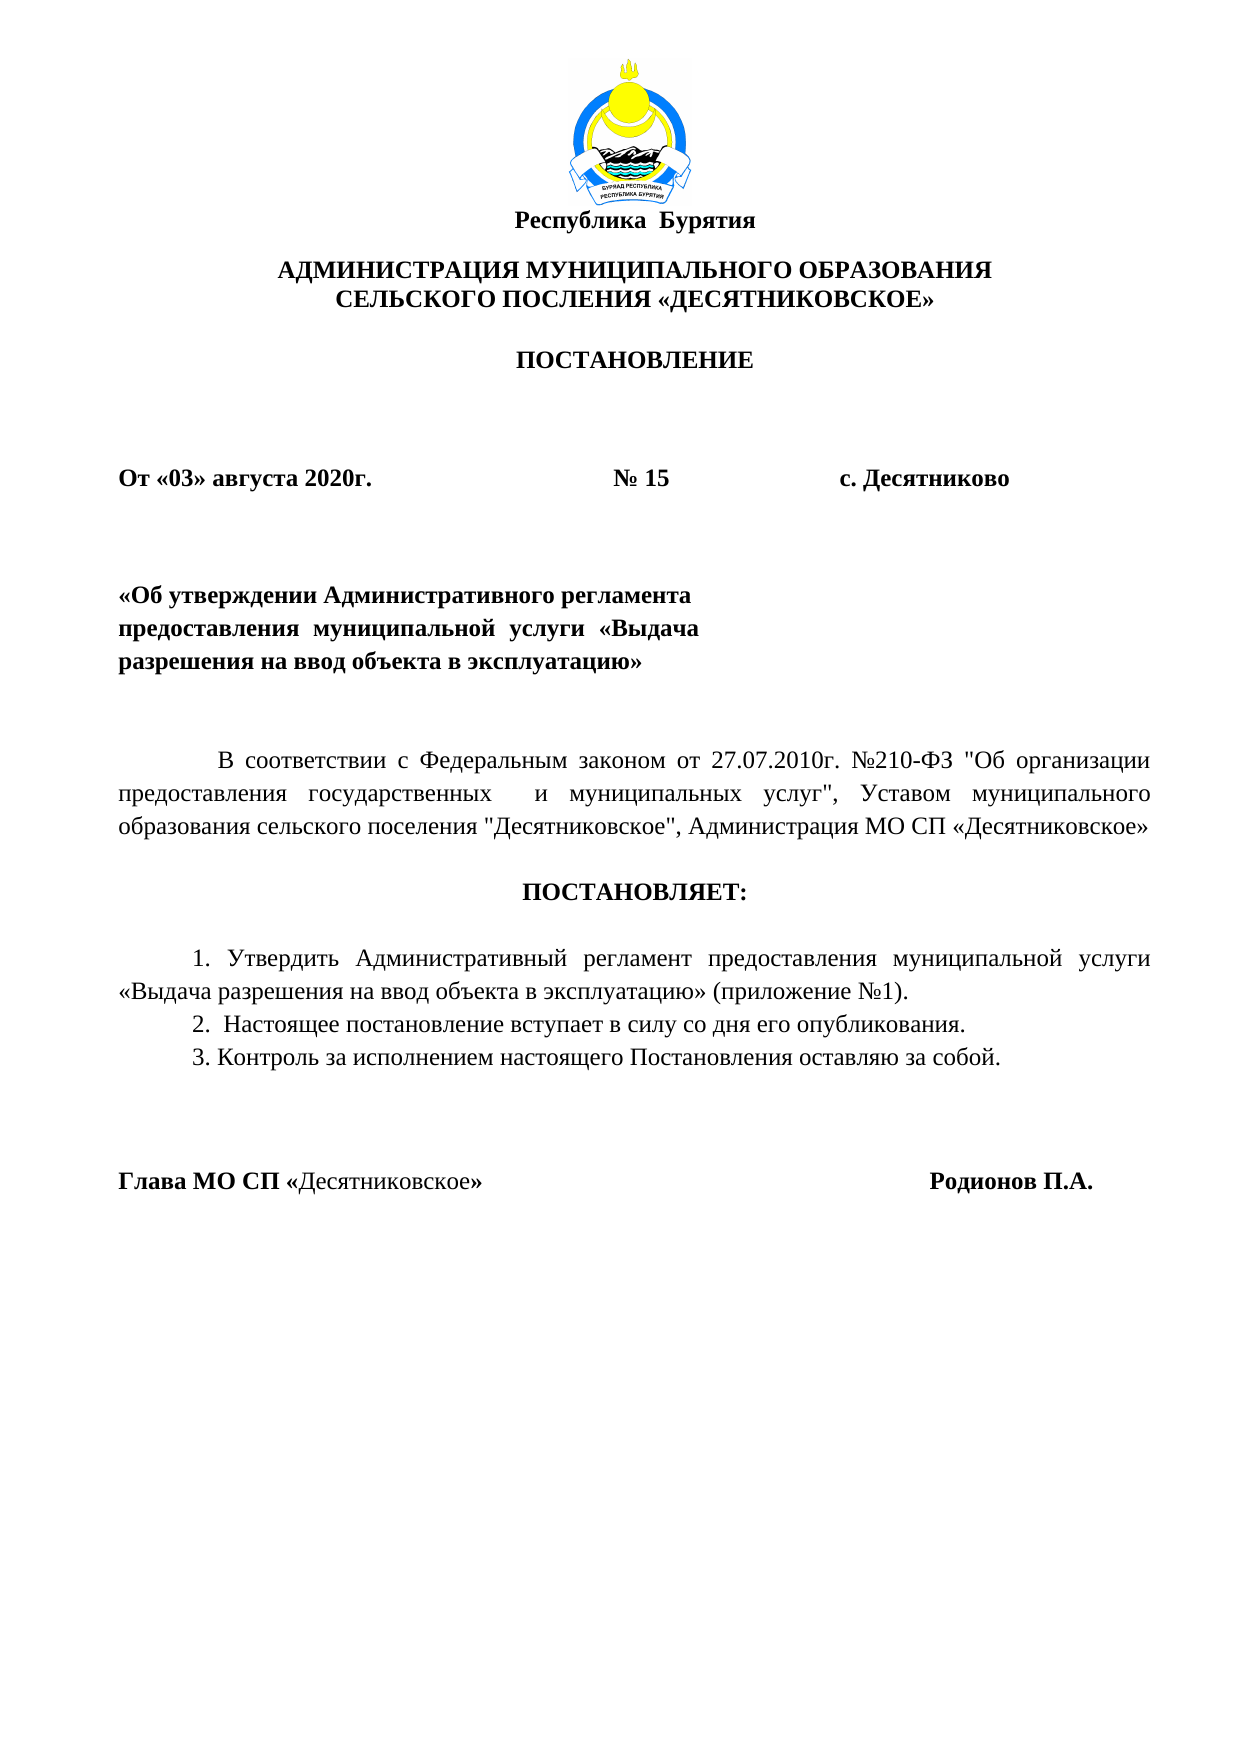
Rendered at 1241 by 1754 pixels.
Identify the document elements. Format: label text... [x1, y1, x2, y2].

text 2. Настоящее постановление вступает в силу со дня его опубликования. [118, 1009, 1152, 1038]
text Республика Бурятия [118, 59, 1152, 234]
text 3. Контроль за исполнением настоящего Постановления оставляю за собой. [118, 1042, 1152, 1071]
text ПОСТАНОВЛЯЕТ: [118, 877, 1152, 906]
subtitle ПОСТАНОВЛЕНИЕ [118, 346, 1152, 374]
picture [568, 58, 692, 206]
subtitle От «03» августа 2020г. № 15 с. Десятниково [118, 463, 1152, 492]
text предоставления муниципальной услуги «Выдача разрешения на ввод объекта в эксплуатацию» [118, 613, 699, 675]
subtitle АДМИНИСТРАЦИЯ МУНИЦИПАЛЬНОГО ОБРАЗОВАНИЯ [118, 255, 1152, 284]
text В соответствии с Федеральным законом от 27.07.2010г. №210-ФЗ "Об организации предоставления государственных и муниципальных услуг", Уставом муниципального образования сельского поселения "Десятниковское", Администрация МО СП «Десятниковское» [118, 745, 1152, 840]
subtitle СЕЛЬСКОГО ПОСЛЕНИЯ «ДЕСЯТНИКОВСКОЕ» [118, 284, 1152, 313]
text Глава МО СП «Десятниковское» Родионов П.А. [118, 1166, 1152, 1195]
text 1. Утвердить Административный регламент предоставления муниципальной услуги «Выдача разрешения на ввод объекта в эксплуатацию» (приложение №1). [118, 943, 1152, 1005]
text «Об утверждении Административного регламента [118, 580, 1152, 609]
